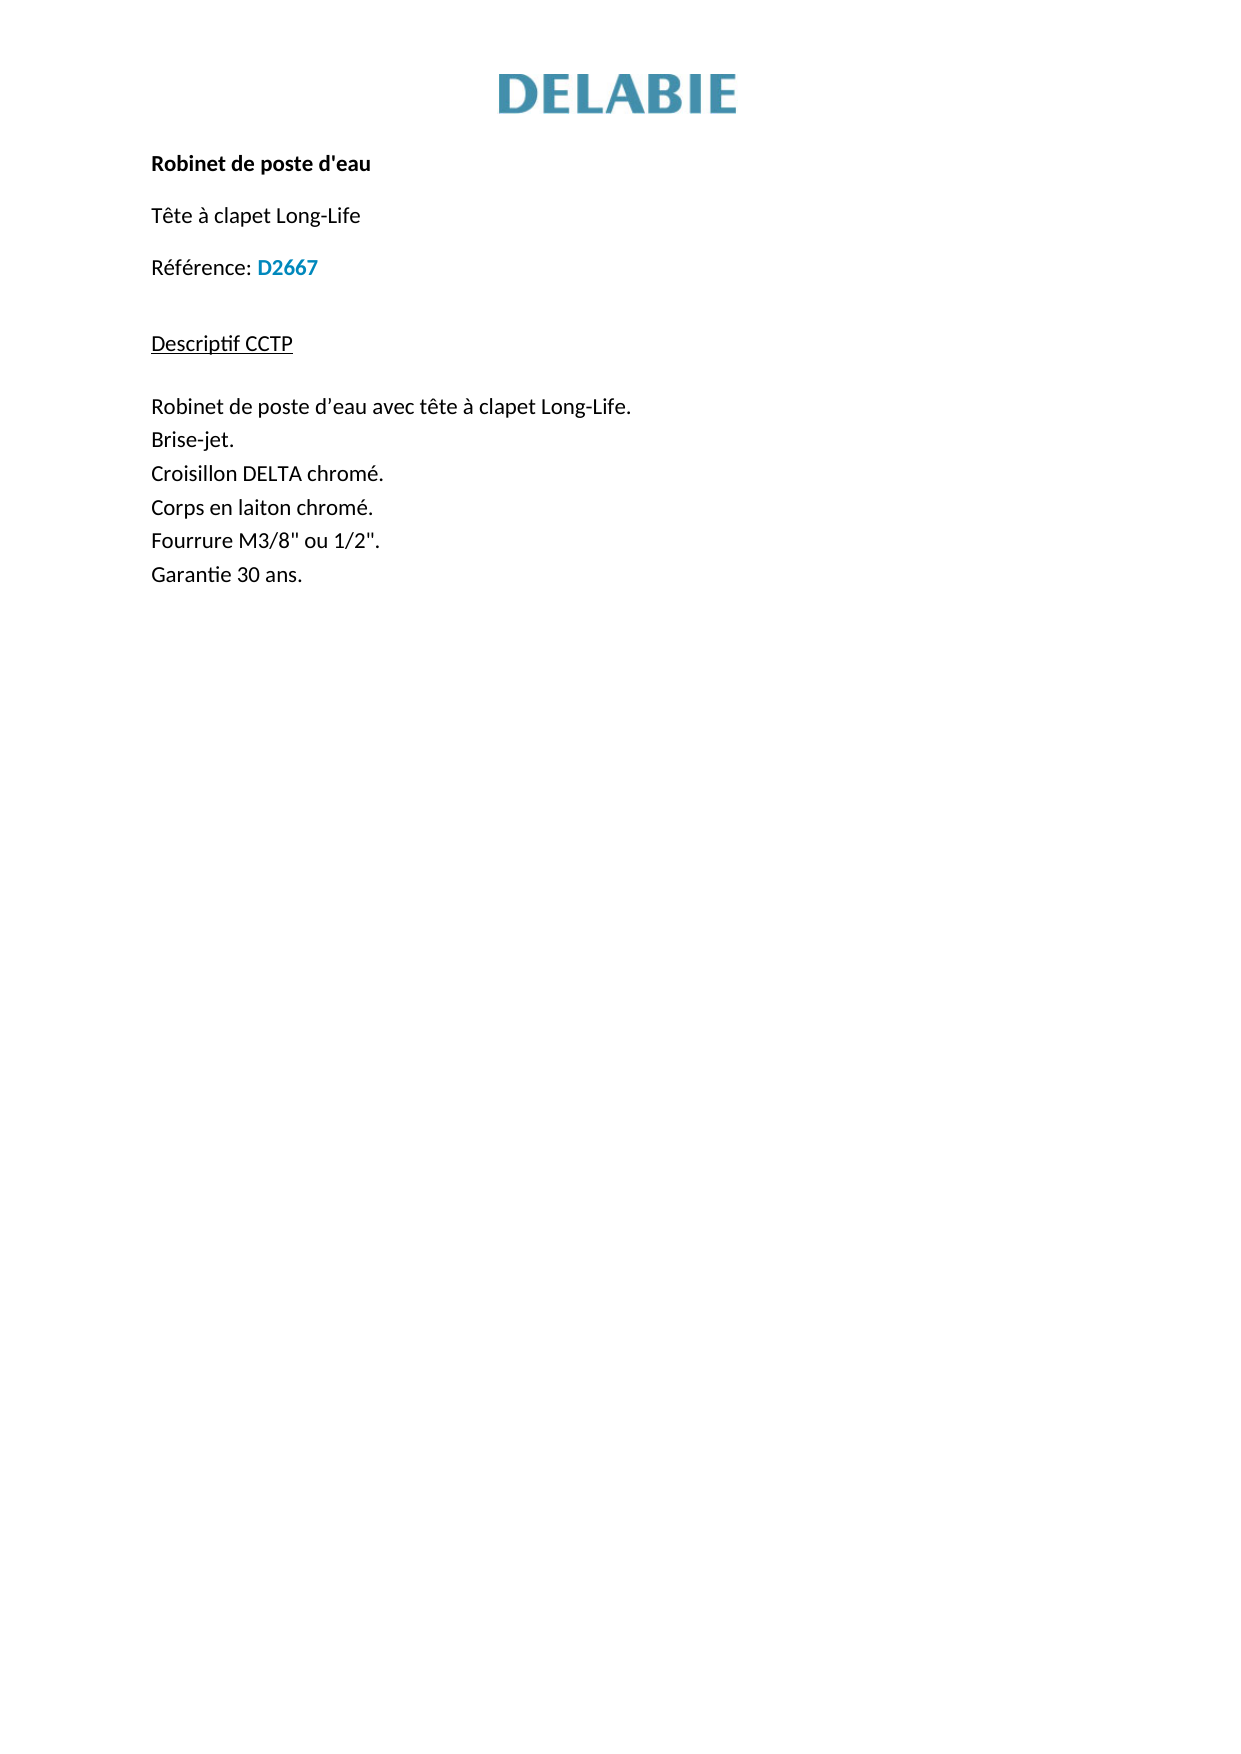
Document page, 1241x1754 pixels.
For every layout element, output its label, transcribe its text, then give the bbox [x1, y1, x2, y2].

text Croisillon DELTA chromé. [151, 459, 1084, 487]
text Corps en laiton chromé. [151, 493, 1084, 521]
text Fourrure M3/8" ou 1/2". [151, 526, 1084, 554]
text Tête à clapet Long-Life [151, 201, 1084, 229]
text Référence: D2667 [151, 253, 1084, 281]
picture [497, 74, 738, 114]
text Garantie 30 ans. [151, 560, 1084, 588]
text Brise-jet. [151, 426, 1084, 453]
text Descriptif CCTP [151, 329, 1084, 357]
text Robinet de poste d’eau avec tête à clapet Long-Life. [151, 392, 1084, 420]
text Robinet de poste d'eau [151, 149, 1084, 177]
